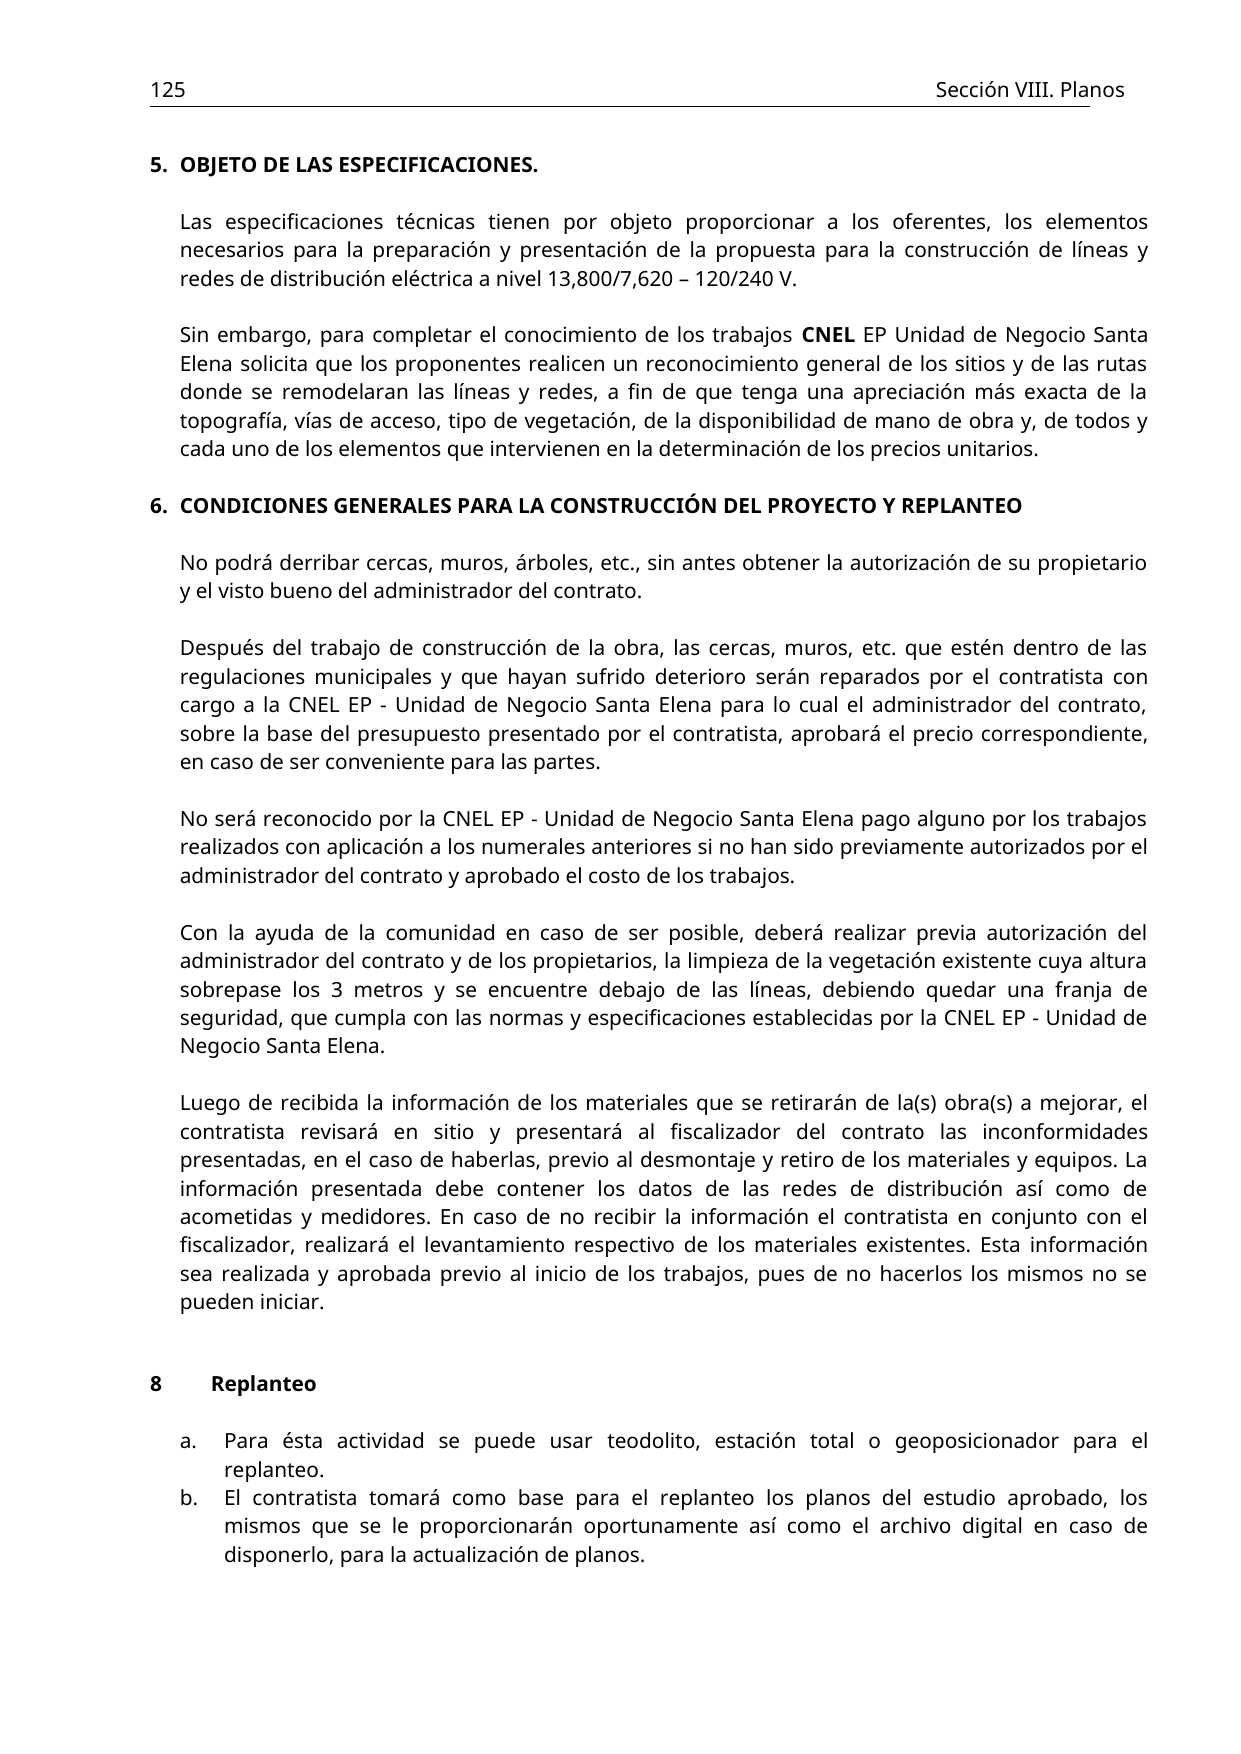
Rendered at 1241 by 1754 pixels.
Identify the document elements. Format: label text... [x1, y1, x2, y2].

text No será reconocido por la CNEL EP - Unidad de Negocio Santa Elena pago alguno por los trabajos realizados con aplicación a los numerales anteriores si no han sido previamente autorizados por el administrador del contrato y aprobado el costo de los trabajos. [179, 804, 1149, 889]
text No podrá derribar cercas, muros, árboles, etc., sin antes obtener la autorización de su propietario y el visto bueno del administrador del contrato. [179, 548, 1149, 605]
list Para ésta actividad se puede usar teodolito, estación total o geoposicionador para el replanteo. [179, 1426, 1149, 1483]
list CONDICIONES GENERALES PARA LA CONSTRUCCIÓN DEL PROYECTO Y REPLANTEO [150, 491, 1149, 520]
text Con la ayuda de la comunidad en caso de ser posible, deberá realizar previa autorización del administrador del contrato y de los propietarios, la limpieza de la vegetación existente cuya altura sobrepase los y se encuentre debajo de las líneas, debiendo quedar una franja de seguridad, que cumpla con las normas y especificaciones establecidas por la CNEL EP - Unidad de Negocio Santa Elena. [179, 918, 1149, 1060]
text Luego de recibida la información de los materiales que se retirarán de la(s) obra(s) a mejorar, el contratista revisará en sitio y presentará al fiscalizador del contrato las inconformidades presentadas, en el caso de haberlas, previo al desmontaje y retiro de los materiales y equipos. La información presentada debe contener los datos de las redes de distribución así como de acometidas y medidores. En caso de no recibir la información el contratista en conjunto con el fiscalizador, realizará el levantamiento respectivo de los materiales existentes. Esta información sea realizada y aprobada previo al inicio de los trabajos, pues de no hacerlos los mismos no se pueden iniciar. [179, 1088, 1149, 1316]
list El contratista tomará como base para el replanteo los planos del estudio aprobado, los mismos que se le proporcionarán oportunamente así como el archivo digital en caso de disponerlo, para la actualización de planos. [179, 1483, 1149, 1568]
list OBJETO DE LAS ESPECIFICACIONES. [150, 150, 1149, 178]
text 8 Replanteo [150, 1369, 1149, 1398]
text Las especificaciones técnicas tienen por objeto proporcionar a los oferentes, los elementos necesarios para la preparación y presentación de la propuesta para la construcción de líneas y redes de distribución eléctrica a nivel 13,800/7,620 – 120/240 V. [179, 207, 1149, 292]
text Después del trabajo de construcción de la obra, las cercas, muros, etc. que estén dentro de las regulaciones municipales y que hayan sufrido deterioro serán reparados por el contratista con cargo a la CNEL EP - Unidad de Negocio Santa Elena para lo cual el administrador del contrato, sobre la base del presupuesto presentado por el contratista, aprobará el precio correspondiente, en caso de ser conveniente para las partes. [179, 633, 1149, 776]
text Sin embargo, para completar el conocimiento de los trabajos CNEL EP Unidad de Negocio Santa Elena solicita que los proponentes realicen un reconocimiento general de los sitios y de las rutas donde se remodelaran las líneas y redes, a fin de que tenga una apreciación más exacta de la topografía, vías de acceso, tipo de vegetación, de la disponibilidad de mano de obra y, de todos y cada uno de los elementos que intervienen en la determinación de los precios unitarios. [179, 321, 1149, 463]
